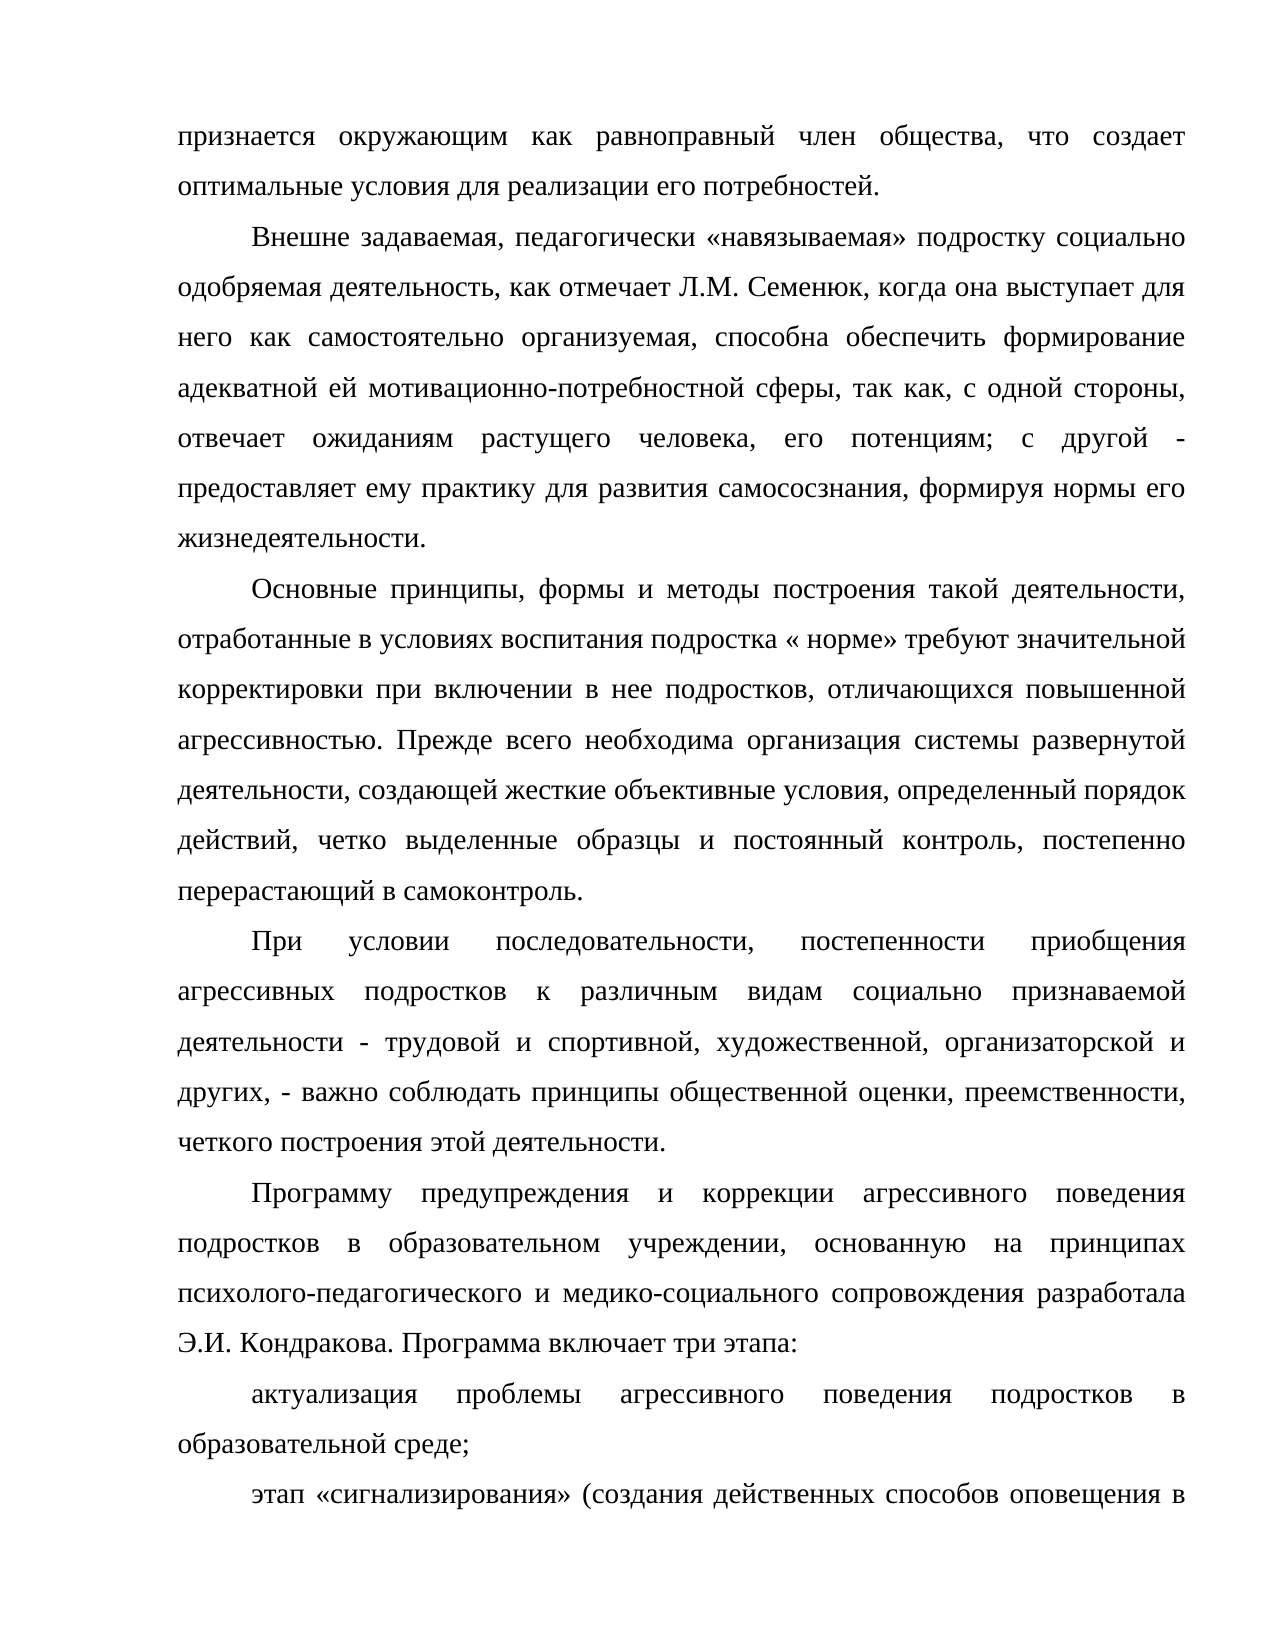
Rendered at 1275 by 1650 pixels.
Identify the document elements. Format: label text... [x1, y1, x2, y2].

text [177, 118, 1186, 202]
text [177, 1477, 1186, 1510]
text Внешне задаваемая, педагогически «навязываемая» подростку социально одобряемая деятельность, как отмечает Л.М. Семенюк, когда она выступает для него как самостоятельно организуемая, способна обеспечить формирование адекватной ей мотивационно-потребностной сферы, так как, с одной стороны, отвечает ожиданиям растущего человека, его потенциям; с другой - предоставляет ему практику для развития самососзнания, формируя нормы его жизнедеятельности. [177, 219, 1186, 554]
text Программу предупреждения и коррекции агрессивного поведения подростков в образовательном учреждении, основанную на принципах психолого-педагогического и медико-социального сопровождения разработала Э.И. Кондракова. Программа включает три этапа: [177, 1175, 1186, 1359]
text Основные принципы, формы и методы построения такой деятельности, отработанные в условиях воспитания подростка « норме» требуют значительной корректировки при включении в нее подростков, отличающихся повышенной агрессивностью. Прежде всего необходима организация системы развернутой деятельности, создающей жесткие объективные условия, определенный порядок действий, четко выделенные образцы и постоянный контроль, постепенно перерастающий в самоконтроль. [177, 571, 1186, 906]
text актуализация проблемы агрессивного поведения подростков в образовательной среде; [177, 1376, 1186, 1460]
text При условии последовательности, постепенности приобщения агрессивных подростков к различным видам социально признаваемой деятельности - трудовой и спортивной, художественной, организаторской и других, - важно соблюдать принципы общественной оценки, преемственности, четкого построения этой деятельности. [177, 923, 1186, 1158]
